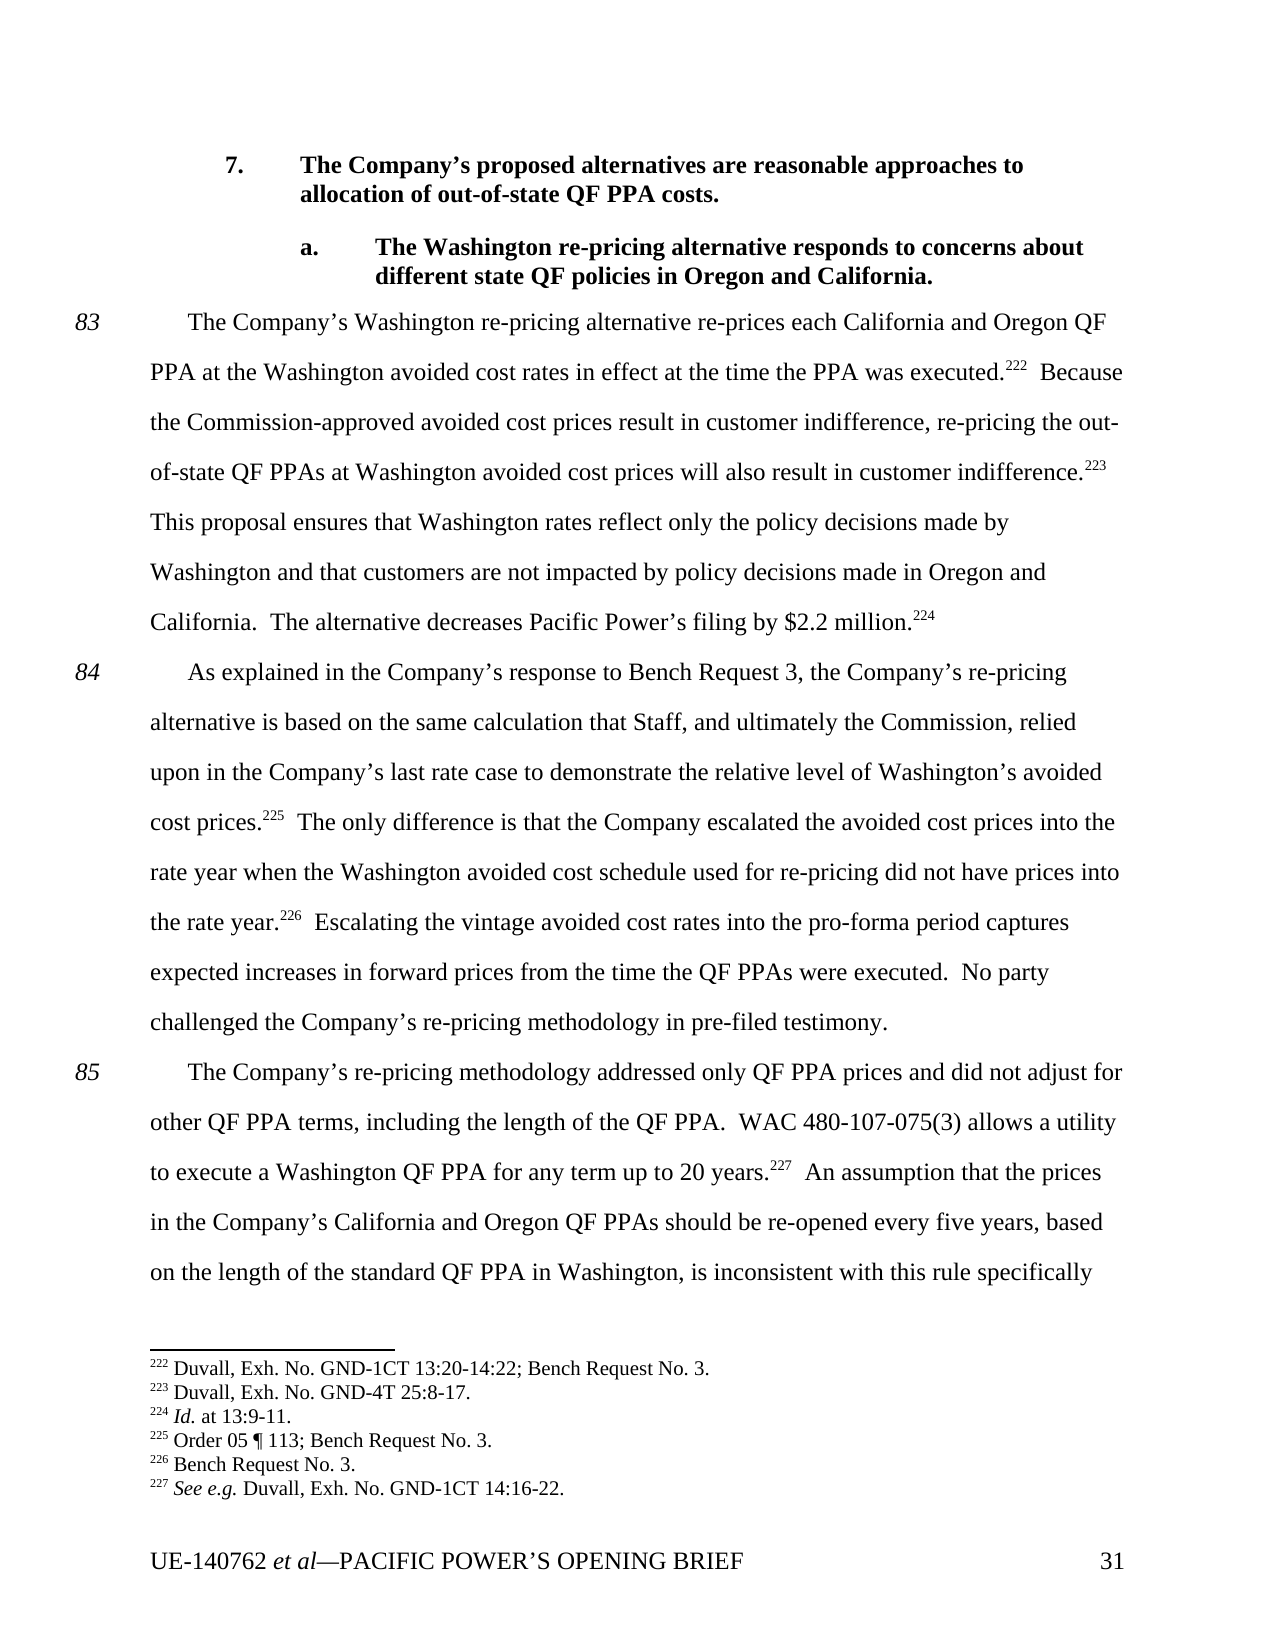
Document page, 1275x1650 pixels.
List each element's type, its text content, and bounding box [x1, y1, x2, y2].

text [75, 1040, 1125, 1290]
list The Washington re-pricing alternative responds to concerns about different state QF policies in Oregon and California. [300, 232, 1125, 290]
text As explained in the Company’s response to Bench Request 3, the Company’s re-pricing alternative is based on the same calculation that Staff, and ultimately the Commission, relied upon in the Company’s last rate case to demonstrate the relative level of Washington’s avoided cost prices. The only difference is that the Company escalated the avoided cost prices into the rate year when the Washington avoided cost schedule used for re-pricing did not have prices into the rate year. Escalating the vintage avoided cost rates into the pro-forma period captures expected increases in forward prices from the time the QF PPAs were executed. No party challenged the Company’s re-pricing methodology in pre-filed testimony. [75, 640, 1125, 1040]
text The Company’s Washington re-pricing alternative re-prices each California and Oregon QF PPA at the Washington avoided cost rates in effect at the time the PPA was executed. Because the Commission-approved avoided cost prices result in customer indifference, re-pricing the out-of-state QF PPAs at Washington avoided cost prices will also result in customer indifference. This proposal ensures that Washington rates reflect only the policy decisions made by Washington and that customers are not impacted by policy decisions made in Oregon and California. The alternative decreases Pacific Power’s filing by $2.2 million. [75, 290, 1125, 640]
list The Company’s proposed alternatives are reasonable approaches to allocation of out-of-state QF PPA costs. [225, 150, 1125, 207]
